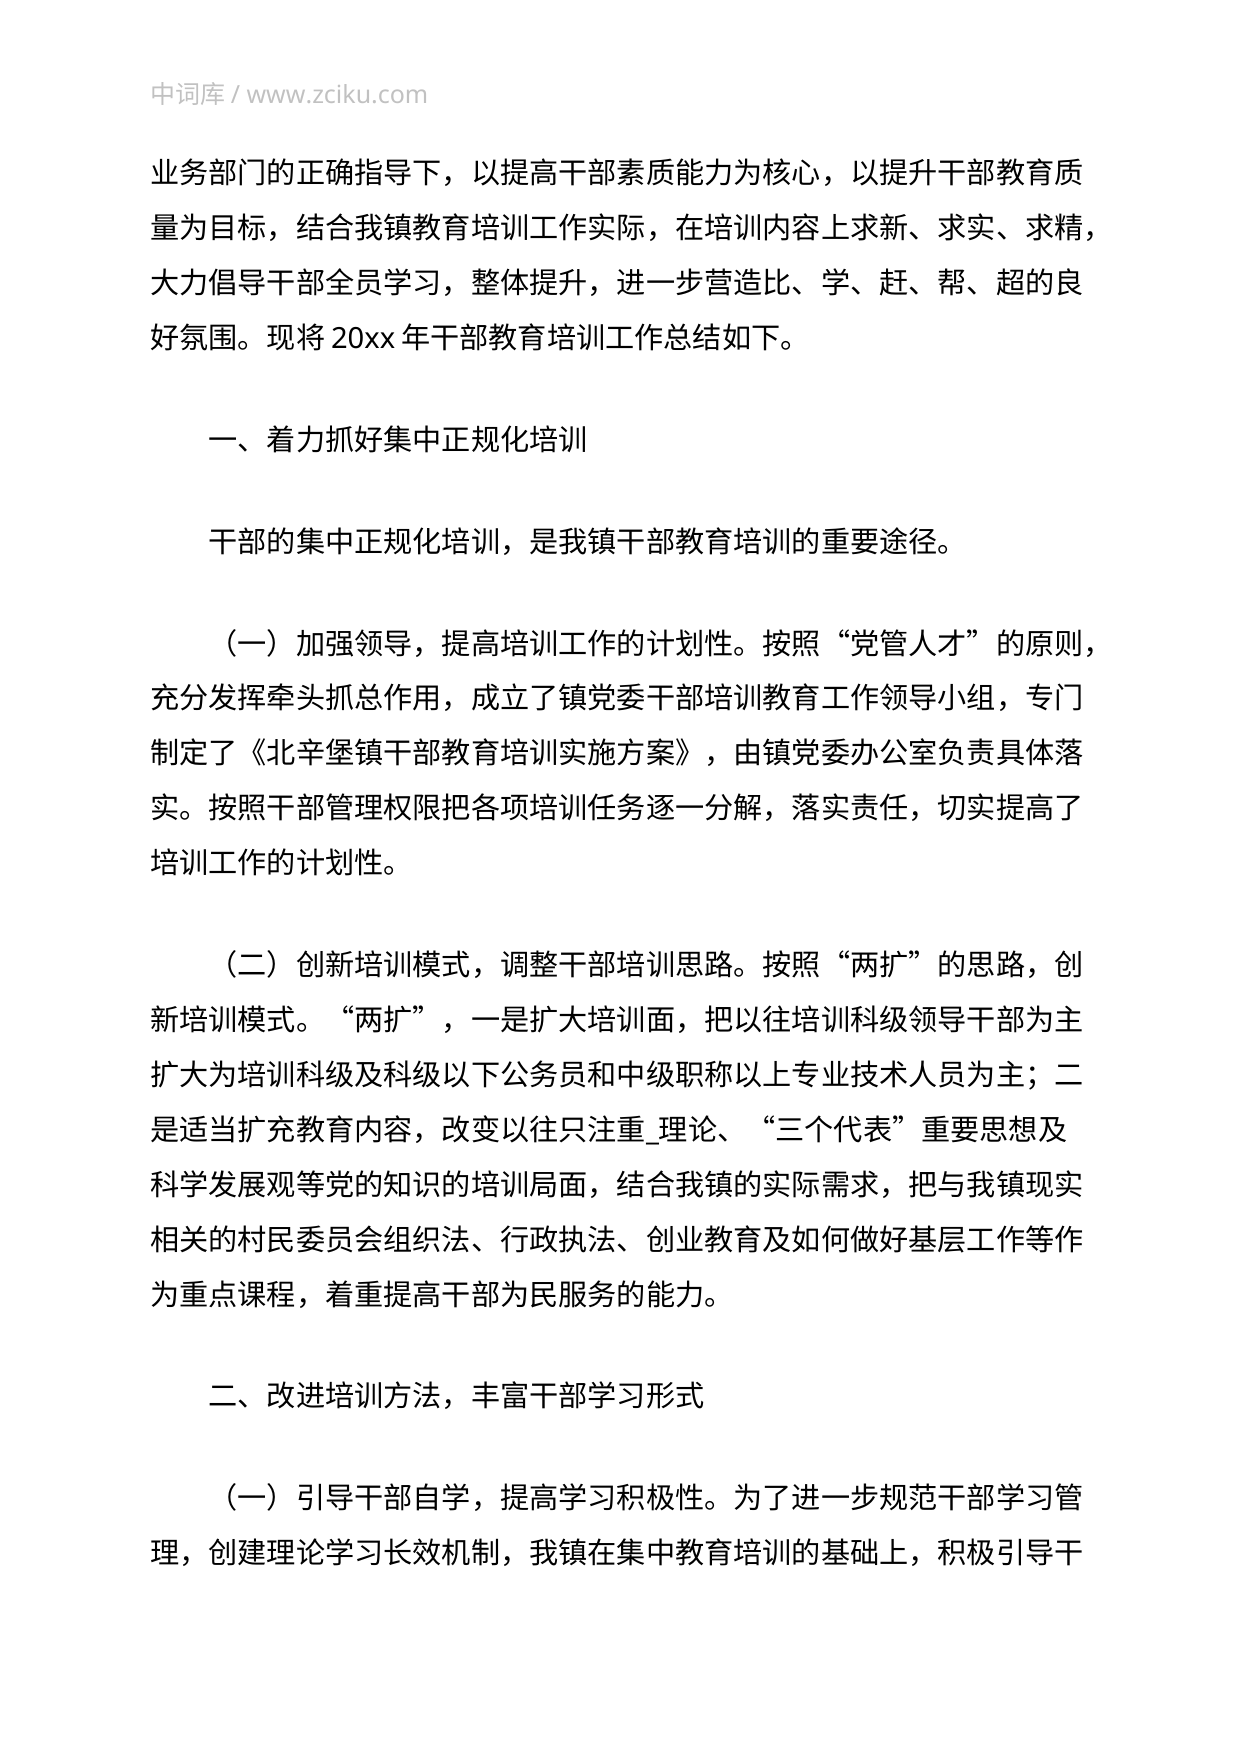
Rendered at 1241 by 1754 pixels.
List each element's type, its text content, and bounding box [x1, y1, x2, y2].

text 一、着力抓好集中正规化培训 [150, 417, 1090, 459]
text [150, 1474, 1090, 1572]
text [150, 150, 1090, 357]
text 二、改进培训方法，丰富干部学习形式 [150, 1373, 1090, 1415]
text 干部的集中正规化培训，是我镇干部教育培训的重要途径。 [150, 518, 1090, 561]
text （一）加强领导，提高培训工作的计划性。按照“党管人才”的原则，充分发挥牵头抓总作用，成立了镇党委干部培训教育工作领导小组，专门制定了《北辛堡镇干部教育培训实施方案》，由镇党委办公室负责具体落实。按照干部管理权限把各项培训任务逐一分解，落实责任，切实提高了培训工作的计划性。 [150, 620, 1090, 882]
text （二）创新培训模式，调整干部培训思路。按照“两扩”的思路，创新培训模式。“两扩”，一是扩大培训面，把以往培训科级领导干部为主扩大为培训科级及科级以下公务员和中级职称以上专业技术人员为主；二是适当扩充教育内容，改变以往只注重_理论、“三个代表”重要思想及科学发展观等党的知识的培训局面，结合我镇的实际需求，把与我镇现实相关的村民委员会组织法、行政执法、创业教育及如何做好基层工作等作为重点课程，着重提高干部为民服务的能力。 [150, 942, 1090, 1313]
